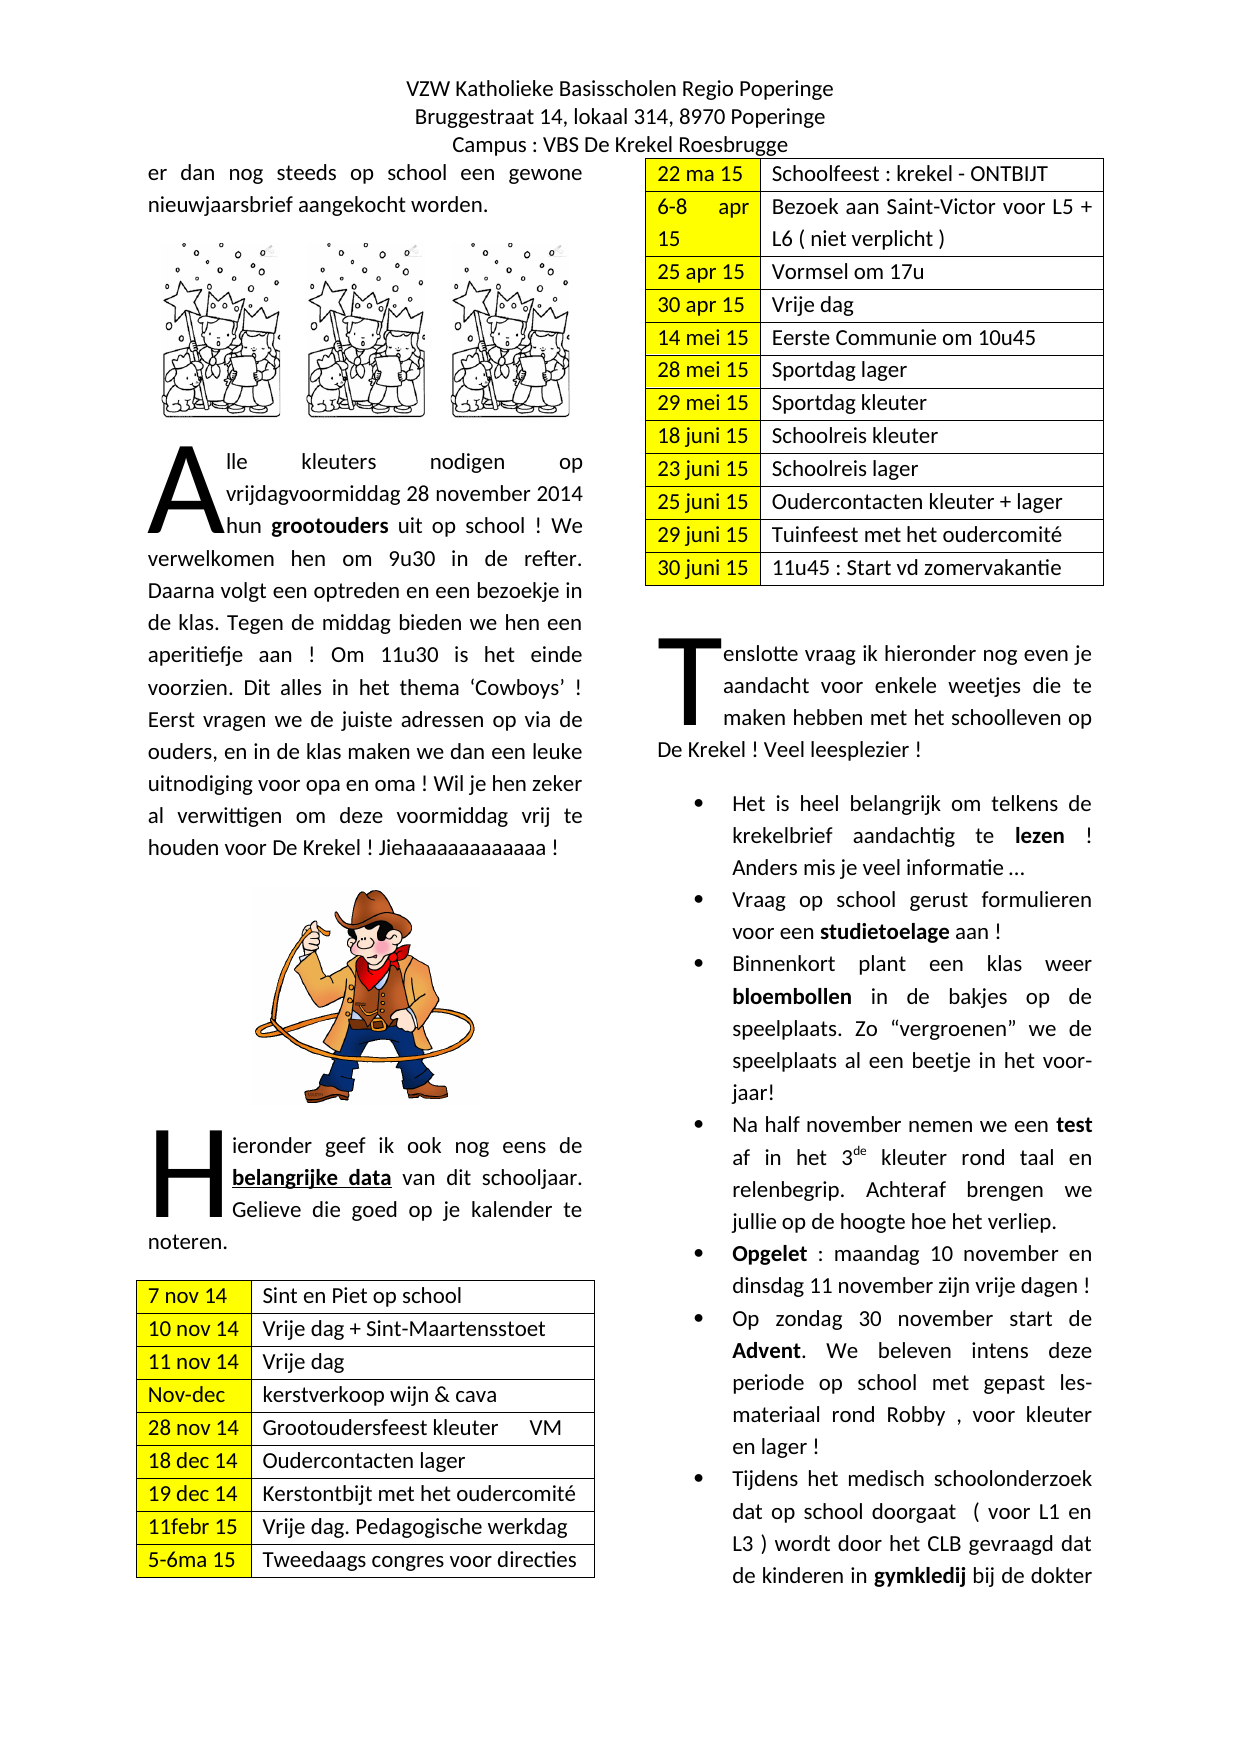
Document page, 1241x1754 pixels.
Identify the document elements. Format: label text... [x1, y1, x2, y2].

table_cell 25 juni 15 [646, 487, 760, 519]
picture [306, 243, 425, 423]
table_cell Sportdag lager [761, 356, 1103, 387]
table_cell 22 ma 15 [646, 159, 760, 191]
picture [161, 243, 281, 423]
list Vraag op school gerust formulieren voor een studietoelage aan ! [694, 885, 1093, 945]
table_cell Vrije dag [252, 1347, 594, 1379]
table_cell 18 juni 15 [646, 421, 760, 453]
table_cell Nov-dec [137, 1380, 251, 1412]
table_cell Schoolreis lager [761, 454, 1103, 486]
table_cell 11 nov 14 [137, 1347, 251, 1379]
table_cell 11u45 : Start vd zomervakantie [761, 553, 1103, 585]
table_cell Tweedaags congres voor directies [252, 1545, 594, 1577]
list Na half november nemen we een test af in het 3de kleuter rond taal en relenbegrip. Achteraf brengen we jullie op de hoogte hoe het verliep. [694, 1111, 1093, 1235]
text enslotte vraag ik hieronder nog even je aandacht voor enkele weetjes die te maken hebben met het schoolleven op De Krekel ! Veel leesplezier ! [657, 639, 1093, 764]
list Binnenkort plant een klas weer bloembollen in de bakjes op de speelplaats. Zo “vergroenen” we de speelplaats al een beetje in het voor-jaar! [694, 949, 1093, 1106]
table_cell Sportdag kleuter [761, 389, 1103, 420]
table_cell Grootoudersfeest kleuter VM [252, 1413, 594, 1445]
table_cell Eerste Communie om 10u45 [761, 323, 1103, 354]
table_cell Oudercontacten kleuter + lager [761, 487, 1103, 519]
text lle kleuters nodigen op vrijdagvoormiddag 28 november 2014 hun grootouders uit op school ! We verwelkomen hen om 9u30 in de refter. Daarna volgt een optreden en een bezoekje in de klas. Tegen de middag bieden we hen een aperitiefje aan ! Om 11u30 is het einde voorzien. Dit alles in het thema ‘Cowboys’ ! Eerst vragen we de juiste adressen op via de ouders, en in de klas maken we dan een leuke uitnodiging voor opa en oma ! Wil je hen zeker al verwittigen om deze voormiddag vrij te houden voor De Krekel ! Jiehaaaaaaaaaaaa ! [148, 447, 583, 862]
table_header Sint en Piet op school [252, 1281, 594, 1313]
table_cell Vrije dag. Pedagogische werkdag [252, 1512, 594, 1544]
table_cell 29 juni 15 [646, 520, 760, 552]
table_cell 19 dec 14 [137, 1479, 251, 1511]
table_cell 11febr 15 [137, 1512, 251, 1544]
table_cell Tuinfeest met het oudercomité [761, 520, 1103, 552]
table_cell 14 mei 15 [646, 323, 760, 354]
list Opgelet : maandag 10 november en dinsdag 11 november zijn vrije dagen ! [694, 1239, 1093, 1299]
table_cell Schoolfeest : krekel - ONTBIJT [761, 159, 1103, 191]
picture [450, 243, 570, 423]
table_cell Oudercontacten lager [252, 1446, 594, 1478]
table_cell Kerstontbijt met het oudercomité [252, 1479, 594, 1511]
table_cell 10 nov 14 [137, 1314, 251, 1346]
table_cell 29 mei 15 [646, 389, 760, 420]
table_cell kerstverkoop wijn & cava [252, 1380, 594, 1412]
table_cell 23 juni 15 [646, 454, 760, 486]
table_cell Vormsel om 17u [761, 257, 1103, 289]
text ieronder geef ik ook nog eens de belangrijke data van dit schooljaar. Gelieve die goed op je kalender te noteren. [148, 1131, 583, 1255]
table_cell 28 mei 15 [646, 356, 760, 387]
table_cell Vrije dag [761, 290, 1103, 322]
table_cell 30 apr 15 [646, 290, 760, 322]
table_cell 6-8 apr 15 [646, 192, 760, 256]
list Op zondag 30 november start de Advent. We beleven intens deze periode op school met gepast les-materiaal rond Robby , voor kleuter en lager ! [694, 1304, 1093, 1460]
table_cell 25 apr 15 [646, 257, 760, 289]
table_cell Schoolreis kleuter [761, 421, 1103, 453]
table_cell 18 dec 14 [137, 1446, 251, 1478]
table_cell Bezoek aan Saint-Victor voor L5 + L6 ( niet verplicht ) [761, 192, 1103, 256]
list Het is heel belangrijk om telkens de krekelbrief aandachtig te lezen ! Anders mis je veel informatie … [694, 789, 1093, 881]
picture [251, 886, 480, 1106]
table_cell 5-6ma 15 [137, 1545, 251, 1577]
table_cell 30 juni 15 [646, 553, 760, 585]
table_cell 28 nov 14 [137, 1413, 251, 1445]
table_cell Vrije dag + Sint-Maartensstoet [252, 1314, 594, 1346]
table_header 7 nov 14 [137, 1281, 251, 1313]
